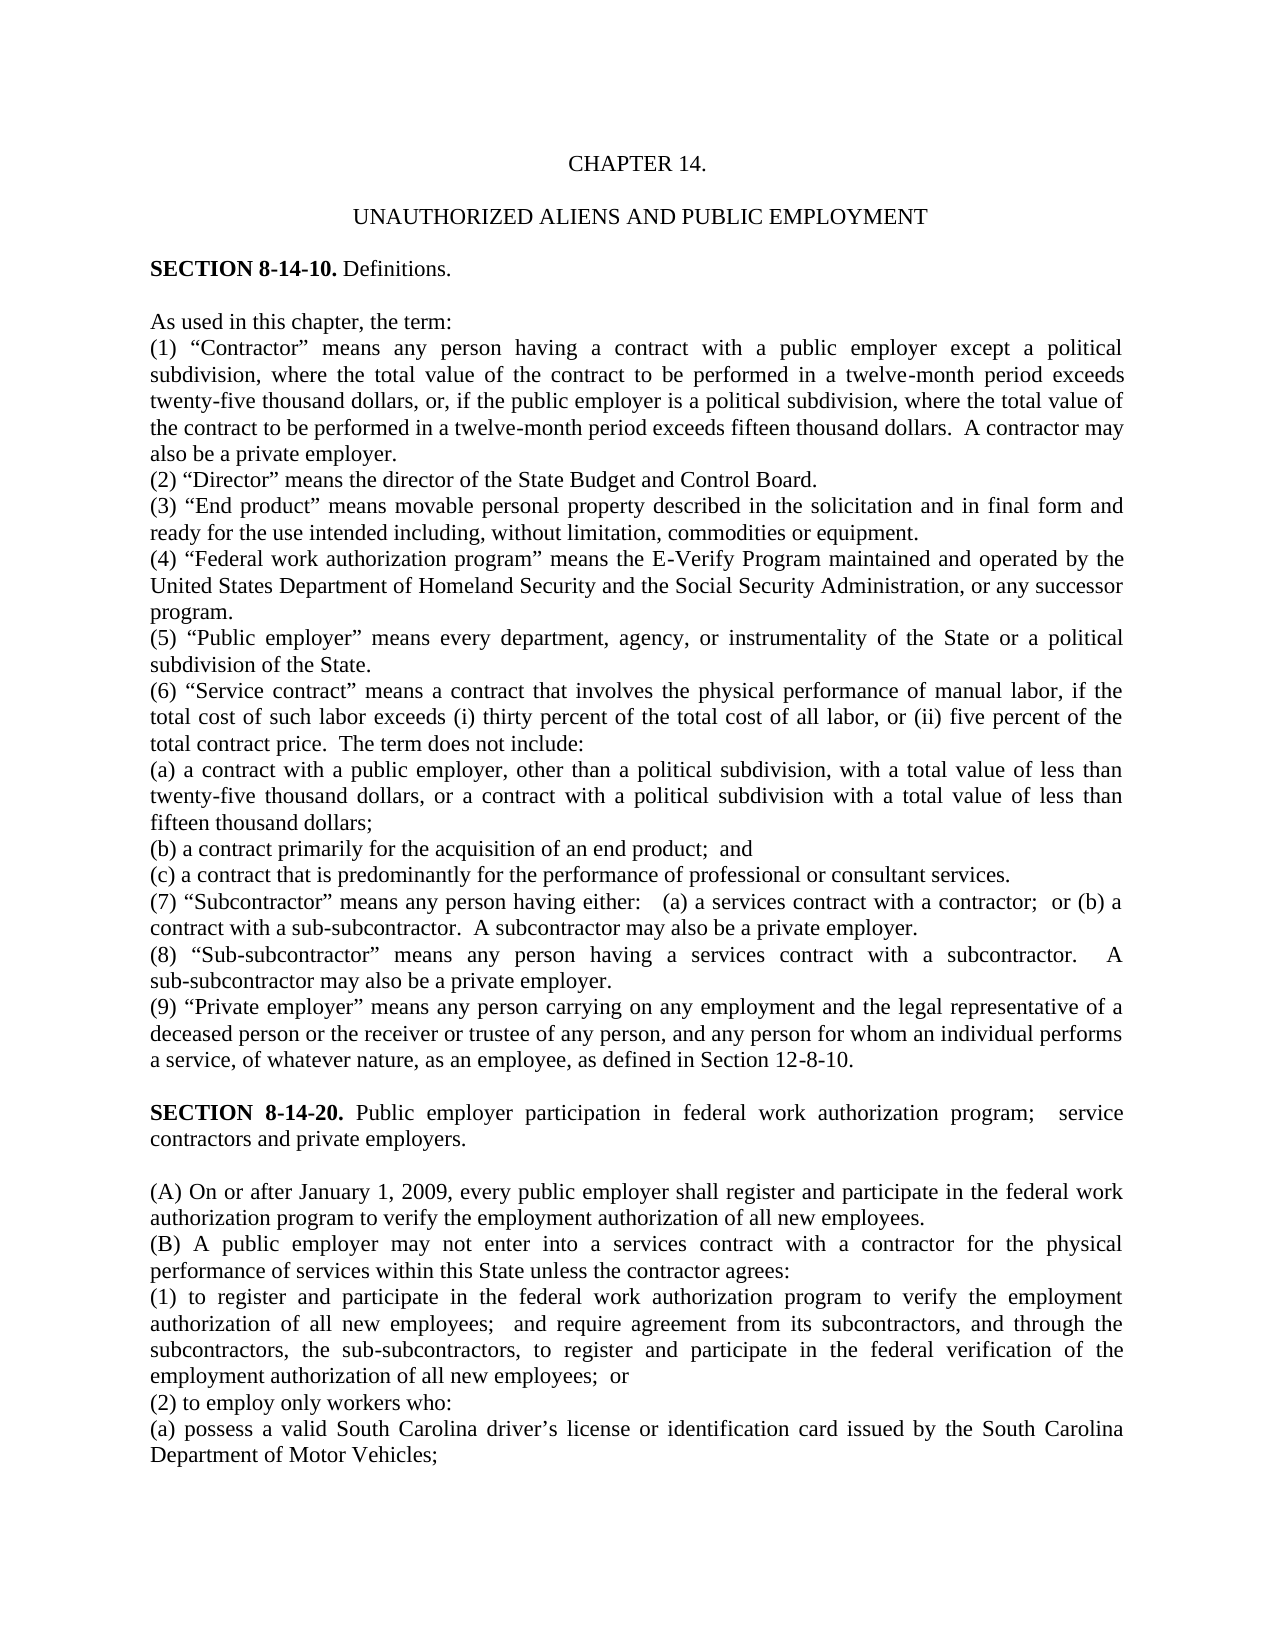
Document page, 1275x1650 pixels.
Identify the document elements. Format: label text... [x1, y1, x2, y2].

text (3) “End product” means movable personal property described in the solicitation and in final form and ready for the use intended including, without limitation, commodities or equipment. [150, 493, 1125, 545]
text (9) “Private employer” means any person carrying on any employment and the legal representative of a deceased person or the receiver or trustee of any person, and any person for whom an individual performs a service, of whatever nature, as an employee, as defined in Section 12-8-10. [150, 993, 1125, 1072]
text (7) “Subcontractor” means any person having either: (a) a services contract with a contractor; or (b) a contract with a sub-subcontractor. A subcontractor may also be a private employer. [150, 888, 1125, 941]
text (A) On or after January 1, 2009, every public employer shall register and participate in the federal work authorization program to verify the employment authorization of all new employees. [150, 1178, 1125, 1231]
text (B) A public employer may not enter into a services contract with a contractor for the physical performance of services within this State unless the contractor agrees: [150, 1231, 1125, 1283]
text (c) a contract that is predominantly for the performance of professional or consultant services. [150, 862, 1125, 888]
text (5) “Public employer” means every department, agency, or instrumentality of the State or a political subdivision of the State. [150, 624, 1125, 677]
text As used in this chapter, the term: [150, 308, 1125, 334]
text (2) to employ only workers who: [150, 1389, 1125, 1415]
text (1) to register and participate in the federal work authorization program to verify the employment authorization of all new employees; and require agreement from its subcontractors, and through the subcontractors, the sub-subcontractors, to register and participate in the federal verification of the employment authorization of all new employees; or [150, 1283, 1125, 1389]
text (4) “Federal work authorization program” means the E-Verify Program maintained and operated by the United States Department of Homeland Security and the Social Security Administration, or any successor program. [150, 545, 1125, 624]
text (b) a contract primarily for the acquisition of an end product; and [150, 835, 1125, 862]
text (6) “Service contract” means a contract that involves the physical performance of manual labor, if the total cost of such labor exceeds (i) thirty percent of the total cost of all labor, or (ii) five percent of the total contract price. The term does not include: [150, 677, 1125, 756]
text (2) “Director” means the director of the State Budget and Control Board. [150, 466, 1125, 493]
text SECTION 8-14-10. Definitions. [150, 255, 1125, 282]
text (a) possess a valid South Carolina driver’s license or identification card issued by the South Carolina Department of Motor Vehicles; [150, 1415, 1125, 1468]
text CHAPTER 14. [150, 150, 1125, 176]
text UNAUTHORIZED ALIENS AND PUBLIC EMPLOYMENT [150, 203, 1125, 229]
text (1) “Contractor” means any person having a contract with a public employer except a political subdivision, where the total value of the contract to be performed in a twelve-month period exceeds twenty-five thousand dollars, or, if the public employer is a political subdivision, where the total value of the contract to be performed in a twelve-month period exceeds fifteen thousand dollars. A contractor may also be a private employer. [150, 334, 1125, 466]
text (8) “Sub-subcontractor” means any person having a services contract with a subcontractor. A sub-subcontractor may also be a private employer. [150, 941, 1125, 993]
text SECTION 8-14-20. Public employer participation in federal work authorization program; service contractors and private employers. [150, 1099, 1125, 1151]
text (a) a contract with a public employer, other than a political subdivision, with a total value of less than twenty-five thousand dollars, or a contract with a political subdivision with a total value of less than fifteen thousand dollars; [150, 756, 1125, 835]
